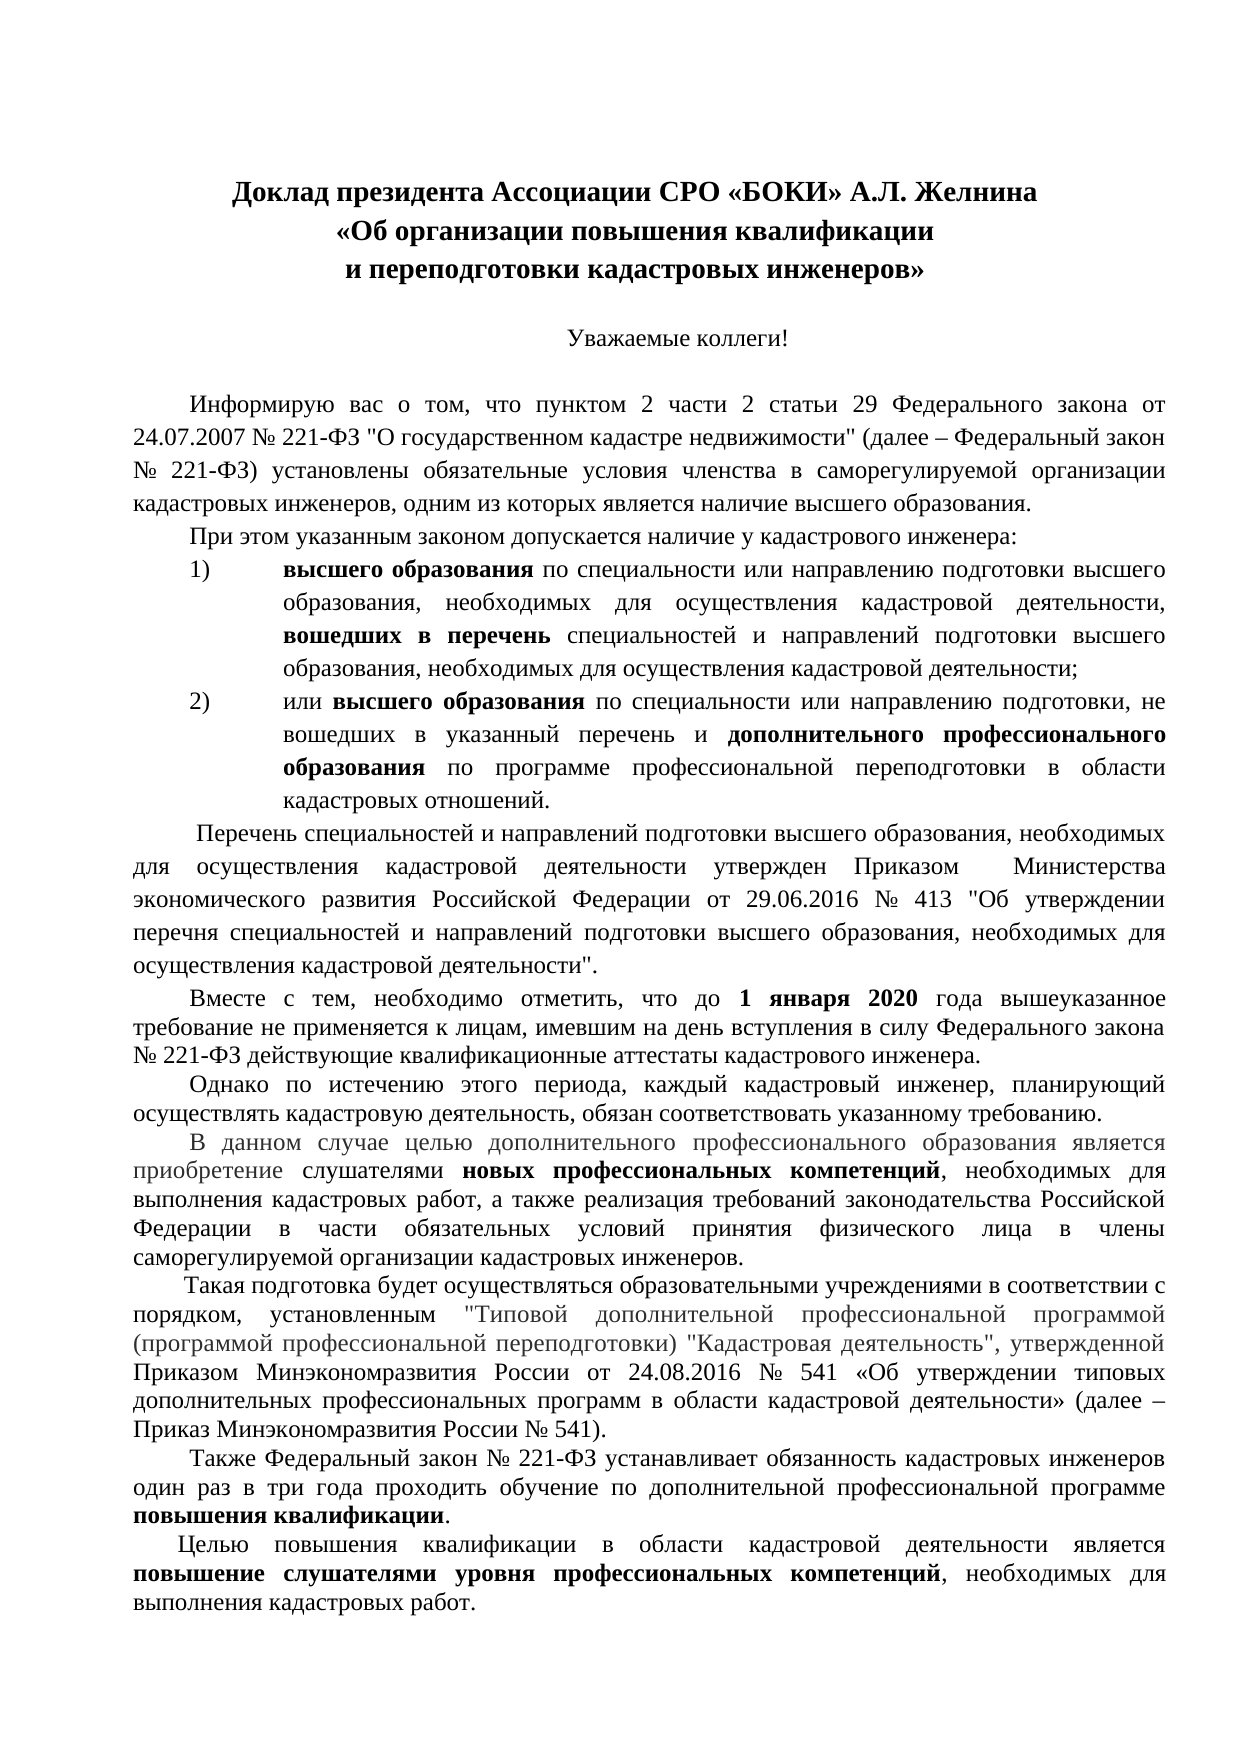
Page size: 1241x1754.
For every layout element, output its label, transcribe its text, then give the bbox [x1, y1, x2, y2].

text «Об организации повышения квалификации [103, 213, 1166, 246]
text При этом указанным законом допускается наличие у кадастрового инженера: [133, 521, 1166, 549]
text Перечень специальностей и направлений подготовки высшего образования, необходимых для осуществления кадастровой деятельности утвержден Приказом Министерства экономического развития Российской Федерации от 29.06.2016 № 413 "Об утверждении перечня специальностей и направлений подготовки высшего образования, необходимых для осуществления кадастровой деятельности". [133, 818, 1166, 979]
text Также Федеральный закон № 221-ФЗ устанавливает обязанность кадастровых инженеров один раз в три года проходить обучение по дополнительной профессиональной программе повышения квалификации. [133, 1443, 1166, 1529]
text Такая подготовка будет осуществляться образовательными учреждениями в соответствии с порядком, установленным "Типовой дополнительной профессиональной программой (программой профессиональной переподготовки) "Кадастровая деятельность", утвержденной Приказом Минэкономразвития России от 24.08.2016 № 541 «Об утверждении типовых дополнительных профессиональных программ в области кадастровой деятельности» (далее – Приказ Минэкономразвития России № 541). [133, 1271, 1166, 1328]
text Доклад президента Ассоциации СРО «БОКИ» А.Л. Желнина [103, 174, 1166, 208]
list или высшего образования по специальности или направлению подготовки, не вошедших в указанный перечень и дополнительного профессионального образования по программе профессиональной переподготовки в области кадастровых отношений. [189, 686, 1166, 814]
text В данном случае целью дополнительного профессионального образования является приобретение слушателями новых профессиональных компетенций, необходимых для выполнения кадастровых работ, а также реализация требований законодательства Российской Федерации в части обязательных условий принятия физического лица в члены саморегулируемой организации кадастровых инженеров. [133, 1127, 1166, 1271]
text Однако по истечению этого периода, каждый кадастровый инженер, планирующий осуществлять кадастровую деятельность, обязан соответствовать указанному требованию. [133, 1069, 1166, 1127]
list высшего образования по специальности или направлению подготовки высшего образования, необходимых для осуществления кадастровой деятельности, вошедших в перечень специальностей и направлений подготовки высшего образования, необходимых для осуществления кадастровой деятельности; [189, 554, 1166, 682]
text Уважаемые коллеги! [133, 323, 1166, 351]
text Целью повышения квалификации в области кадастровой деятельности является повышение слушателями уровня профессиональных компетенций, необходимых для выполнения кадастровых работ. [133, 1529, 1166, 1616]
text Информирую вас о том, что пунктом 2 части 2 статьи 29 Федерального закона от 24.07.2007 № 221-ФЗ "О государственном кадастре недвижимости" (далее – Федеральный закон № 221-ФЗ) установлены обязательные условия членства в саморегулируемой организации кадастровых инженеров, одним из которых является наличие высшего образования. [133, 389, 1166, 517]
text Вместе с тем, необходимо отметить, что до 1 января 2020 года вышеуказанное требование не применяется к лицам, имевшим на день вступления в силу Федерального закона № 221-ФЗ действующие квалификационные аттестаты кадастрового инженера. [133, 983, 1166, 1069]
text и переподготовки кадастровых инженеров» [103, 251, 1166, 285]
text Такая подготовка будет осуществляться образовательными учреждениями в соответствии с порядком, установленным "Типовой дополнительной профессиональной программой (программой профессиональной переподготовки) "Кадастровая деятельность", утвержденной Приказом Минэкономразвития России от 24.08.2016 № 541 «Об утверждении типовых дополнительных профессиональных программ в области кадастровой деятельности» (далее – Приказ Минэкономразвития России № 541). [133, 1357, 1166, 1443]
